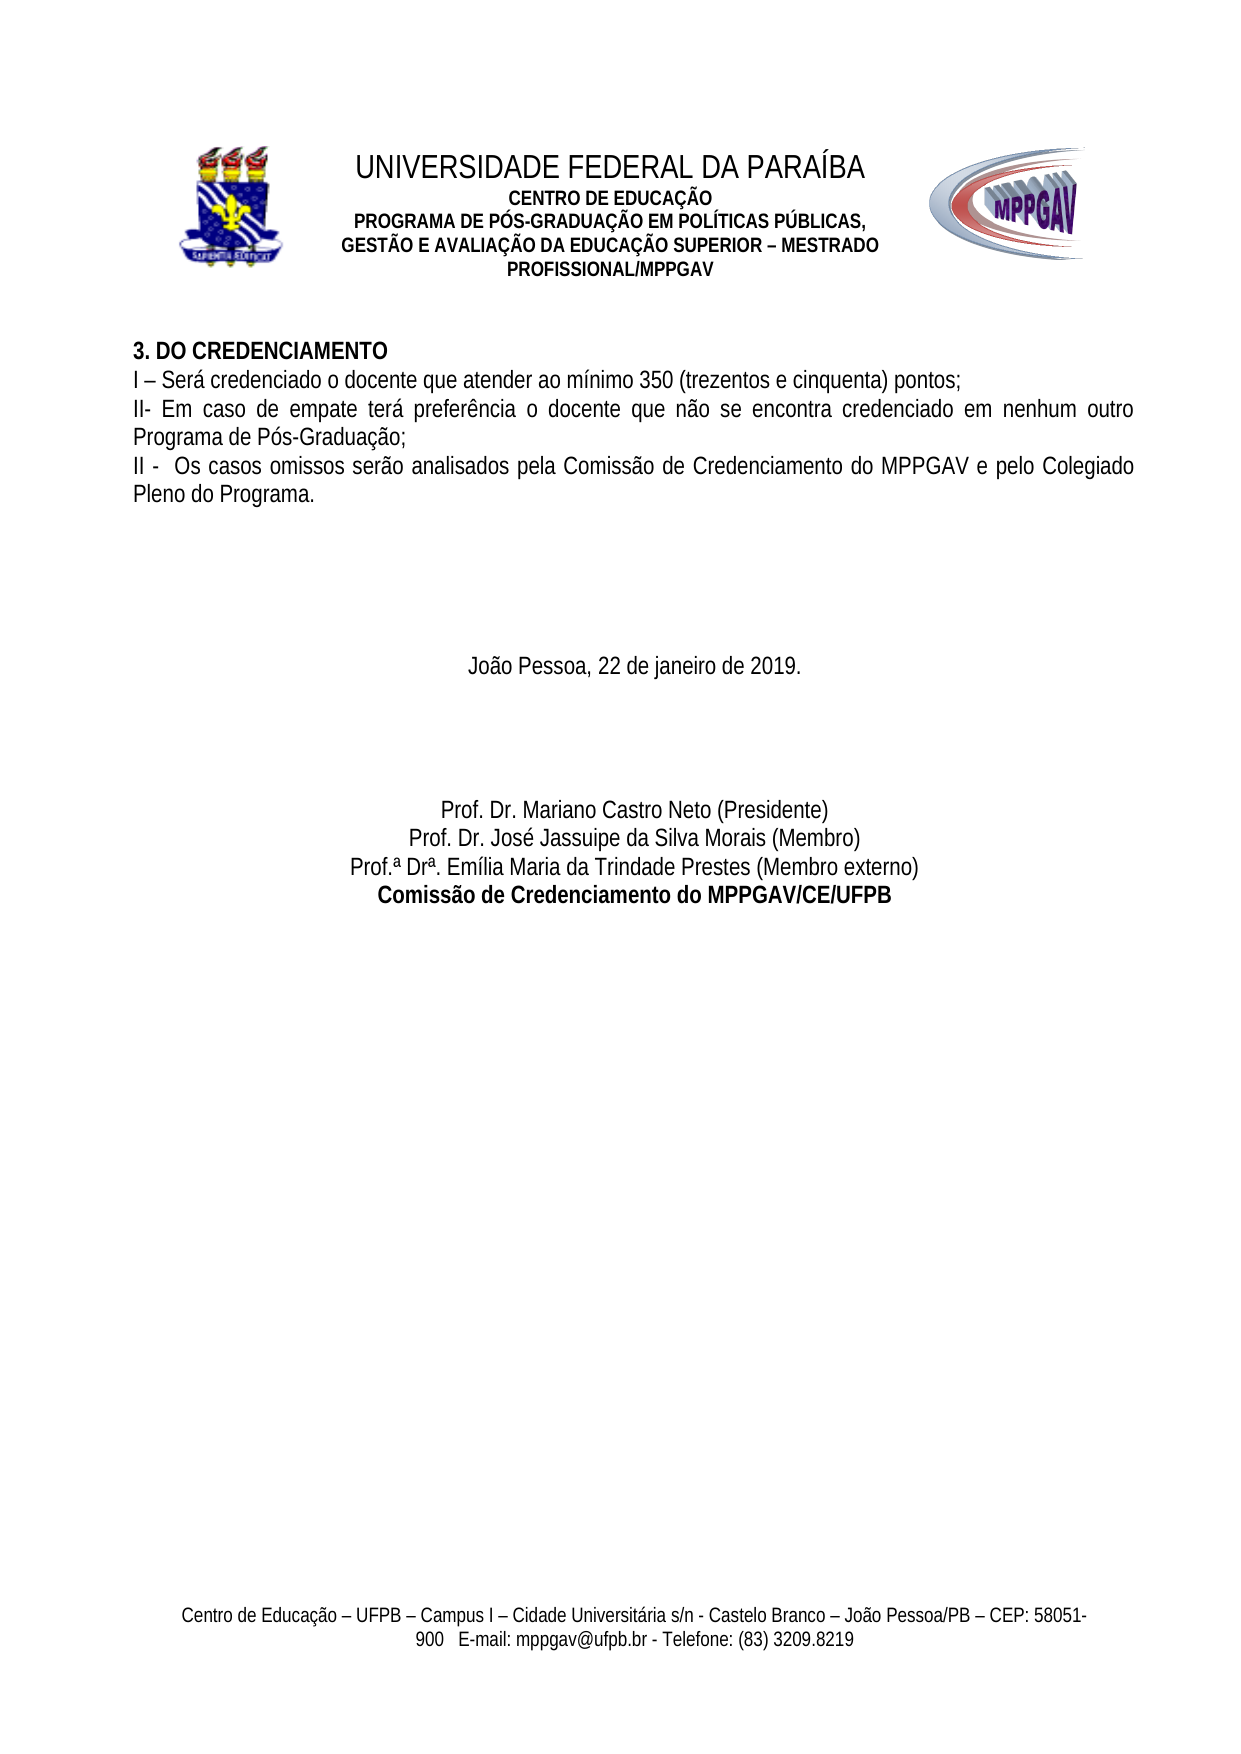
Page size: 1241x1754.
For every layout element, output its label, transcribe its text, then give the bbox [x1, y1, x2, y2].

text Prof. Dr. José Jassuipe da Silva Morais (Membro) [133, 823, 1137, 852]
text II- Em caso de empate terá preferência o docente que não se encontra credenciado em nenhum outro Programa de Pós-Graduação; [133, 393, 1137, 451]
text Comissão de Credenciamento do MPPGAV/CE/UFPB [133, 881, 1137, 909]
text I – Será credenciado o docente que atender ao mínimo 350 (trezentos e cinquenta) pontos; [133, 365, 1137, 393]
text II - Os casos omissos serão analisados pela Comissão de Credenciamento do MPPGAV e pelo Colegiado Pleno do Programa. [133, 451, 1137, 508]
text 3. DO CREDENCIAMENTO [133, 336, 1137, 365]
text João Pessoa, 22 de janeiro de 2019. [133, 651, 1137, 680]
text Prof.ª Drª. Emília Maria da Trindade Prestes (Membro externo) [177, 852, 1092, 881]
picture [928, 146, 1085, 259]
text Prof. Dr. Mariano Castro Neto (Presidente) [133, 794, 1137, 823]
